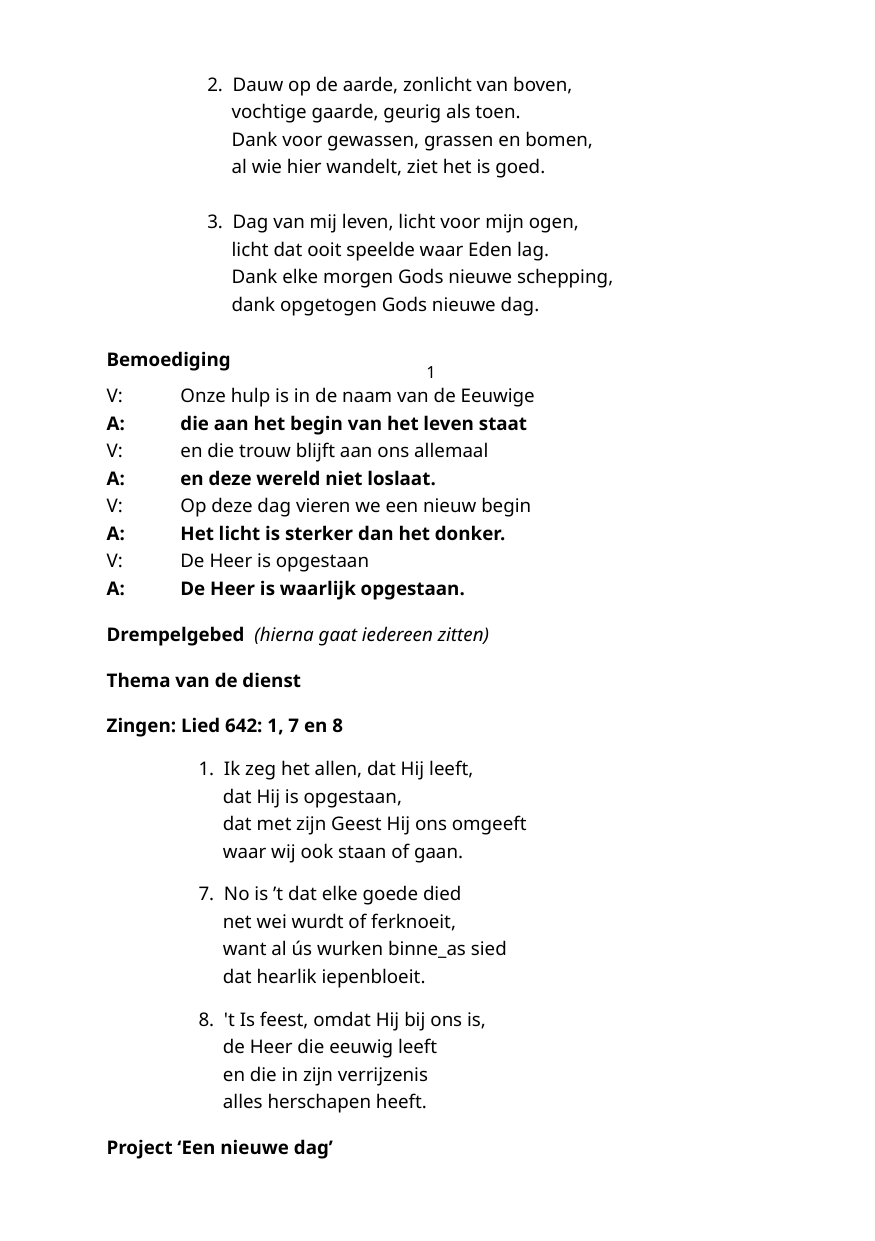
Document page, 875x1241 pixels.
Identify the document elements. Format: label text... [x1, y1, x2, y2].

text alles herschapen heeft. [198, 1088, 785, 1114]
text Project ‘Een nieuwe dag’ [106, 1134, 785, 1160]
text V: Op deze dag vieren we een nieuw begin [106, 492, 785, 518]
text 7. No is ’t dat elke goede died [198, 881, 785, 906]
text 1. Ik zeg het allen, dat Hij leeft, [198, 756, 785, 781]
text V: De Heer is opgestaan [106, 547, 785, 573]
text A: en deze wereld niet loslaat. [106, 465, 785, 491]
text V: Onze hulp is in de naam van de Eeuwige [106, 382, 785, 408]
text Bemoediging [106, 346, 785, 371]
text A: Het licht is sterker dan het donker. [106, 520, 785, 546]
text 2. Dauw op de aarde, zonlicht van boven, vochtige gaarde, geurig als toen. Dank voor gewassen, grassen en bomen, al wie hier wandelt, ziet het is goed. 3. Dag van mij leven, licht voor mijn ogen, licht dat ooit speelde waar Eden lag. Dank elke morgen Gods nieuwe schepping, dank opgetogen Gods nieuwe dag. [207, 71, 785, 316]
text V: en die trouw blijft aan ons allemaal [106, 437, 785, 463]
text dat met zijn Geest Hij ons omgeeft [198, 811, 785, 836]
text Drempelgebed (hierna gaat iedereen zitten) [106, 621, 785, 646]
text waar wij ook staan of gaan. [198, 838, 785, 863]
text want al ús wurken binne_as sied [198, 936, 785, 961]
text A: De Heer is waarlijk opgestaan. [106, 575, 785, 601]
text Thema van de dienst [106, 667, 785, 692]
text en die in zijn verrijzenis [198, 1061, 785, 1086]
text A: die aan het begin van het leven staat [106, 410, 785, 436]
text 8. 't Is feest, omdat Hij bij ons is, [198, 1006, 785, 1031]
text Zingen: Lied 642: 1, 7 en 8 [106, 713, 785, 738]
text net wei wurdt of ferknoeit, [198, 908, 785, 934]
text dat hearlik iepenbloeit. [198, 963, 785, 989]
text de Heer die eeuwig leeft [198, 1033, 785, 1059]
text dat Hij is opgestaan, [198, 783, 785, 808]
